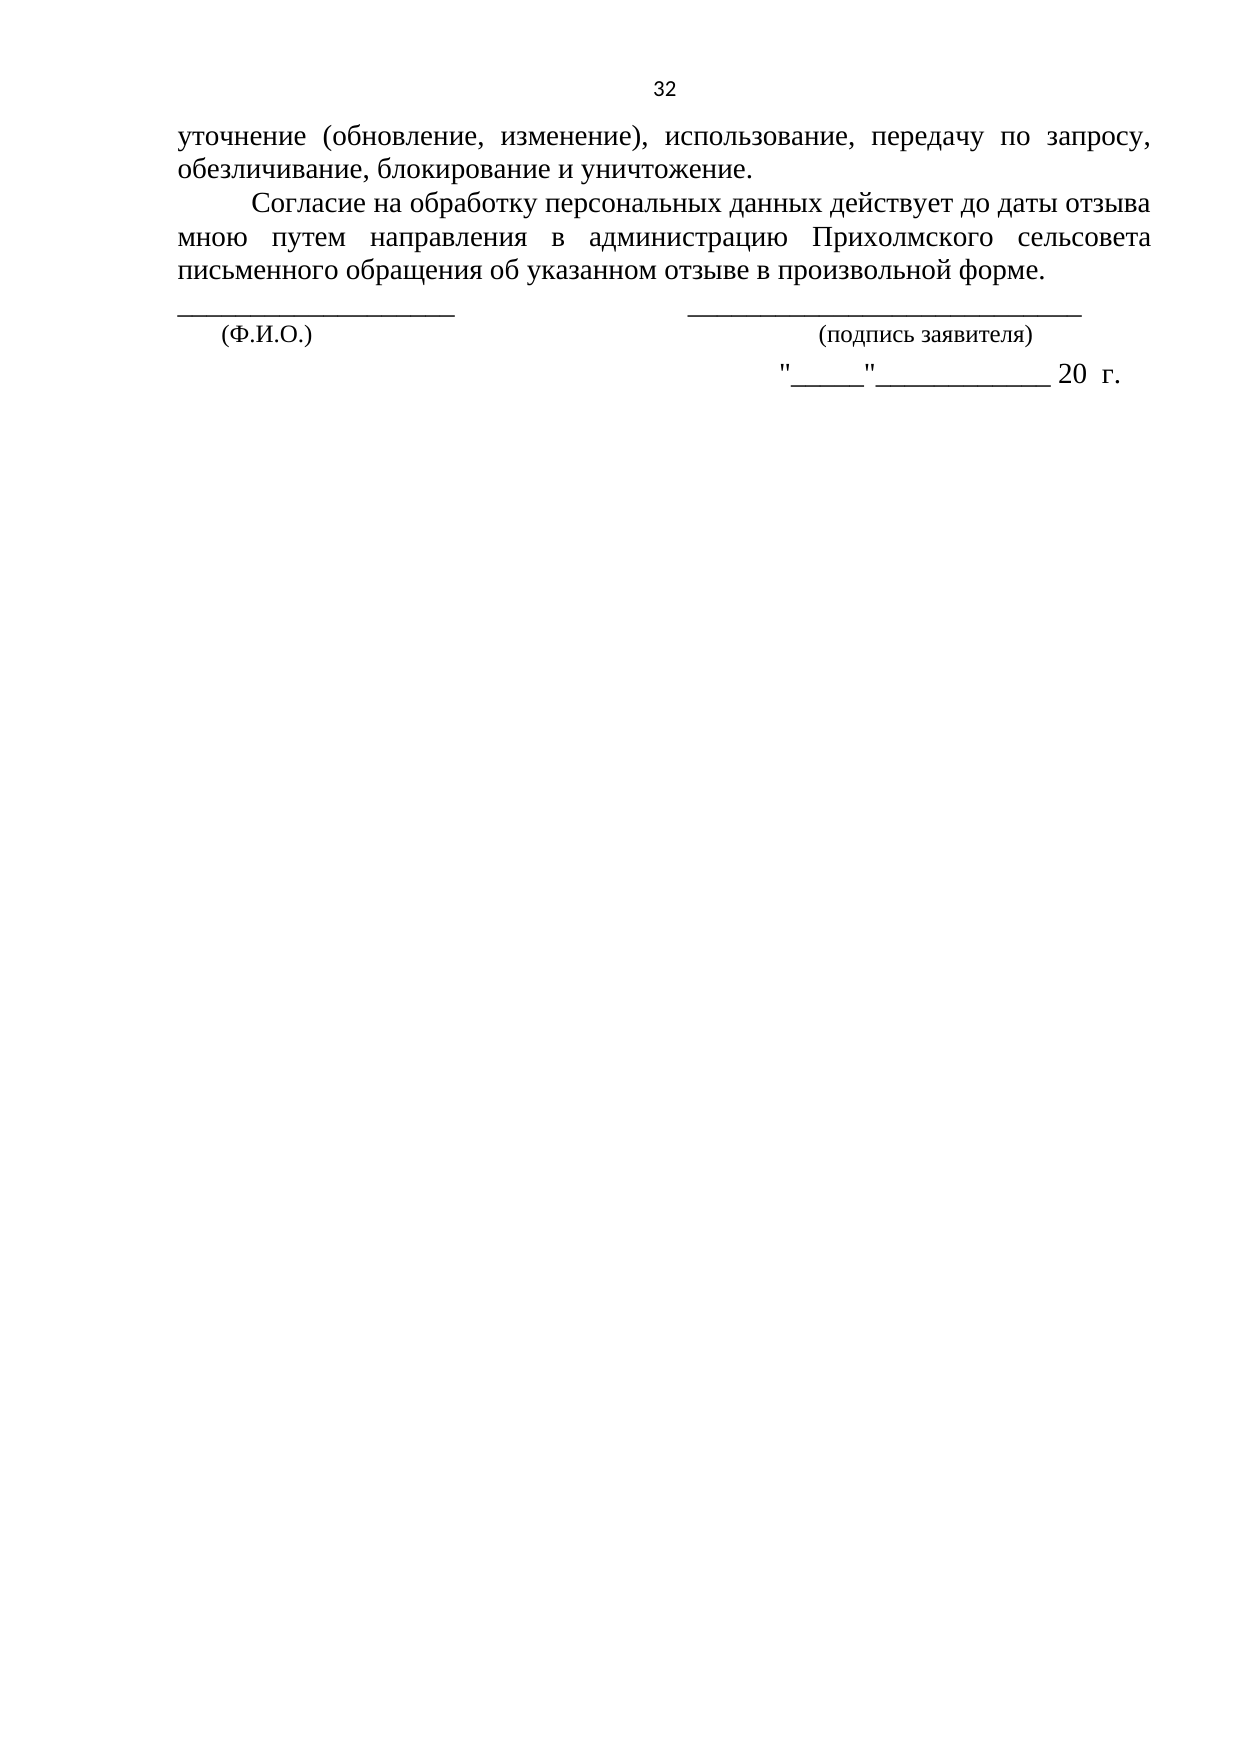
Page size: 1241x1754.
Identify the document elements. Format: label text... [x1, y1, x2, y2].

text (Ф.И.О.) (подпись заявителя) [177, 319, 1152, 348]
text ___________________ ___________________________ [177, 286, 1152, 319]
text "_____"____________ 20 г. [779, 356, 1122, 390]
text Согласие на обработку персональных данных действует до даты отзыва мною путем направления в администрацию Прихолмского сельсовета письменного обращения об указанном отзыве в произвольной форме. [177, 185, 1152, 286]
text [177, 118, 1152, 185]
